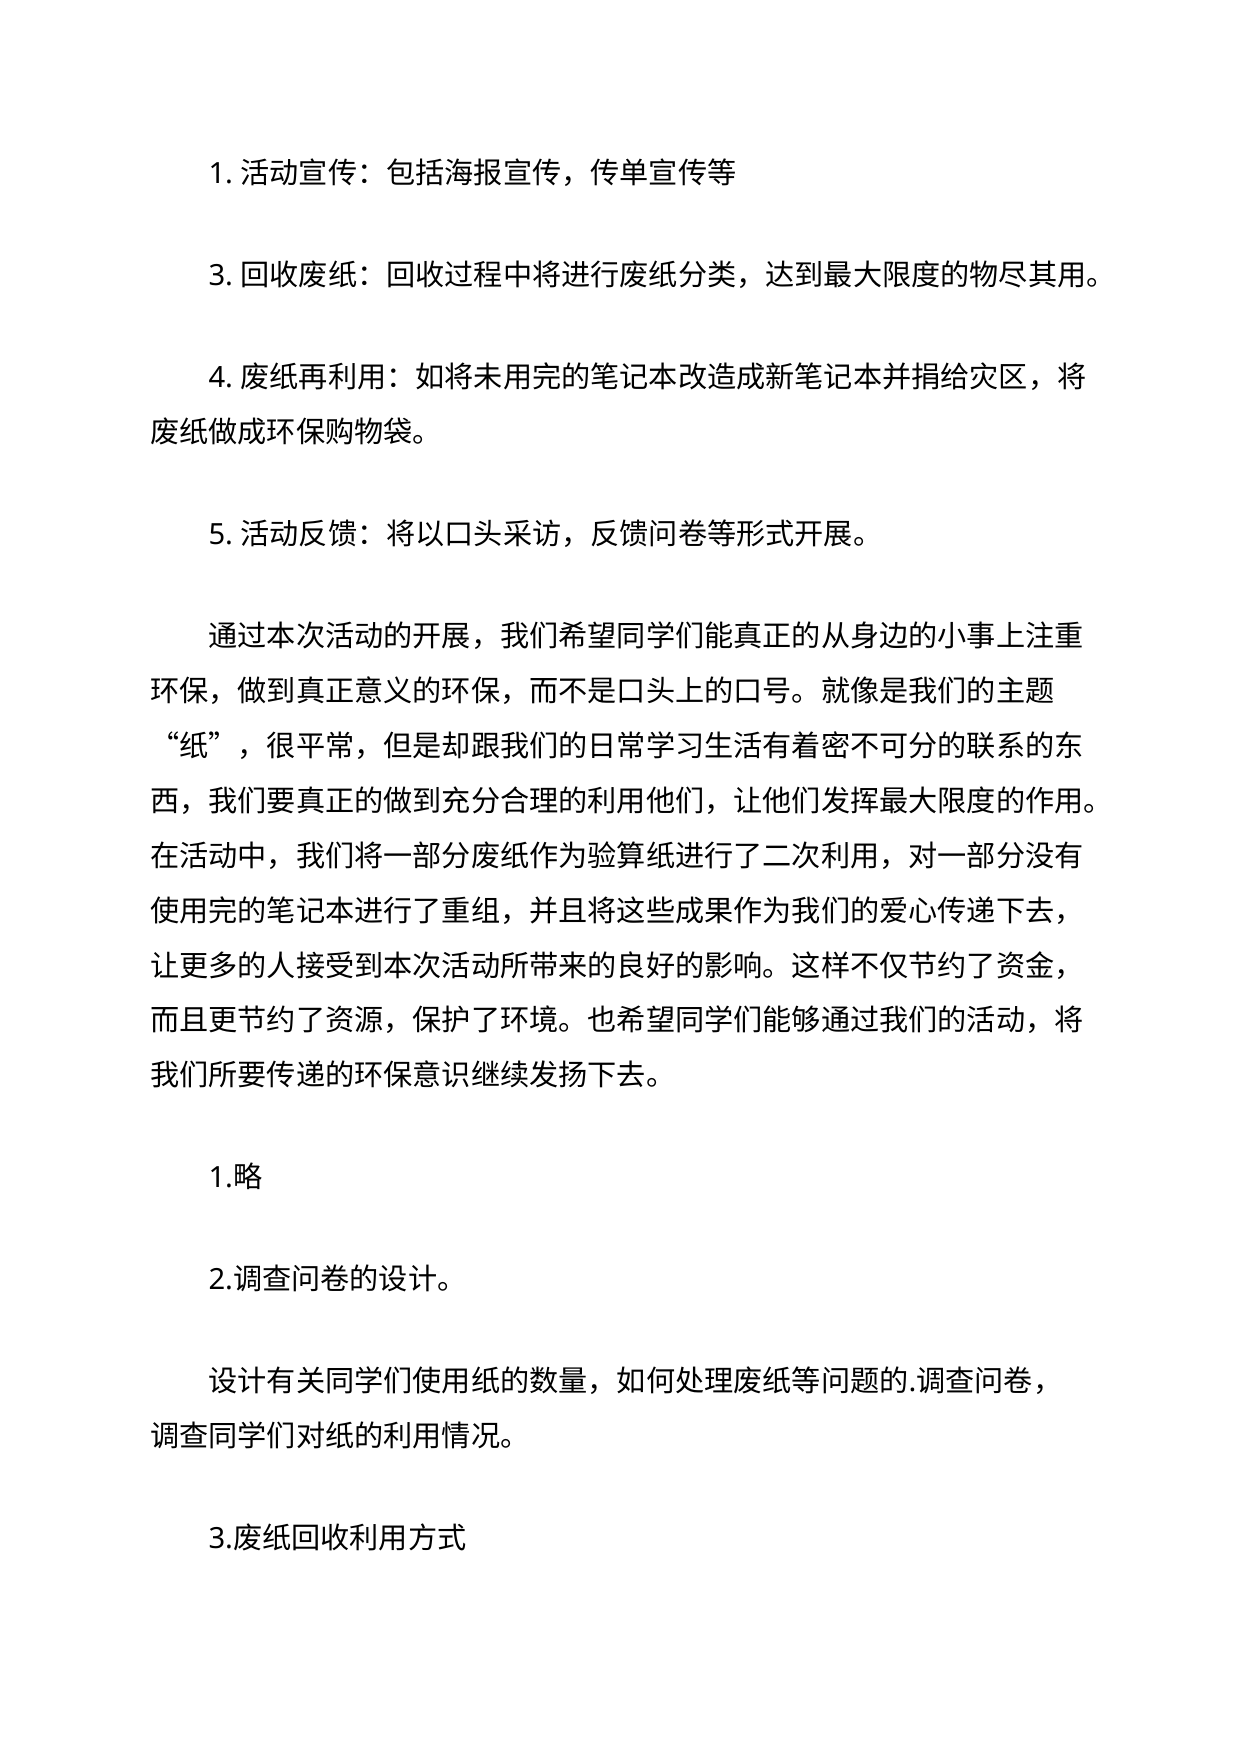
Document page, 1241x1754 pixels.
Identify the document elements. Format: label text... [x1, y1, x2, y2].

text 1. 活动宣传：包括海报宣传，传单宣传等 [150, 150, 1090, 192]
text 设计有关同学们使用纸的数量，如何处理废纸等问题的.调查问卷，调查同学们对纸的利用情况。 [150, 1358, 1090, 1455]
text 1.略 [150, 1154, 1090, 1196]
text 3.废纸回收利用方式 [150, 1514, 1090, 1557]
text 通过本次活动的开展，我们希望同学们能真正的从身边的小事上注重环保，做到真正意义的环保，而不是口头上的口号。就像是我们的主题“纸”，很平常，但是却跟我们的日常学习生活有着密不可分的联系的东西，我们要真正的做到充分合理的利用他们，让他们发挥最大限度的作用。在活动中，我们将一部分废纸作为验算纸进行了二次利用，对一部分没有使用完的笔记本进行了重组，并且将这些成果作为我们的爱心传递下去，让更多的人接受到本次活动所带来的良好的影响。这样不仅节约了资金，而且更节约了资源，保护了环境。也希望同学们能够通过我们的活动，将我们所要传递的环保意识继续发扬下去。 [150, 613, 1090, 1094]
text 2.调查问卷的设计。 [150, 1256, 1090, 1298]
text 4. 废纸再利用：如将未用完的笔记本改造成新笔记本并捐给灾区，将废纸做成环保购物袋。 [150, 354, 1090, 451]
text 5. 活动反馈：将以口头采访，反馈问卷等形式开展。 [150, 511, 1090, 553]
text 3. 回收废纸：回收过程中将进行废纸分类，达到最大限度的物尽其用。 [150, 252, 1090, 294]
